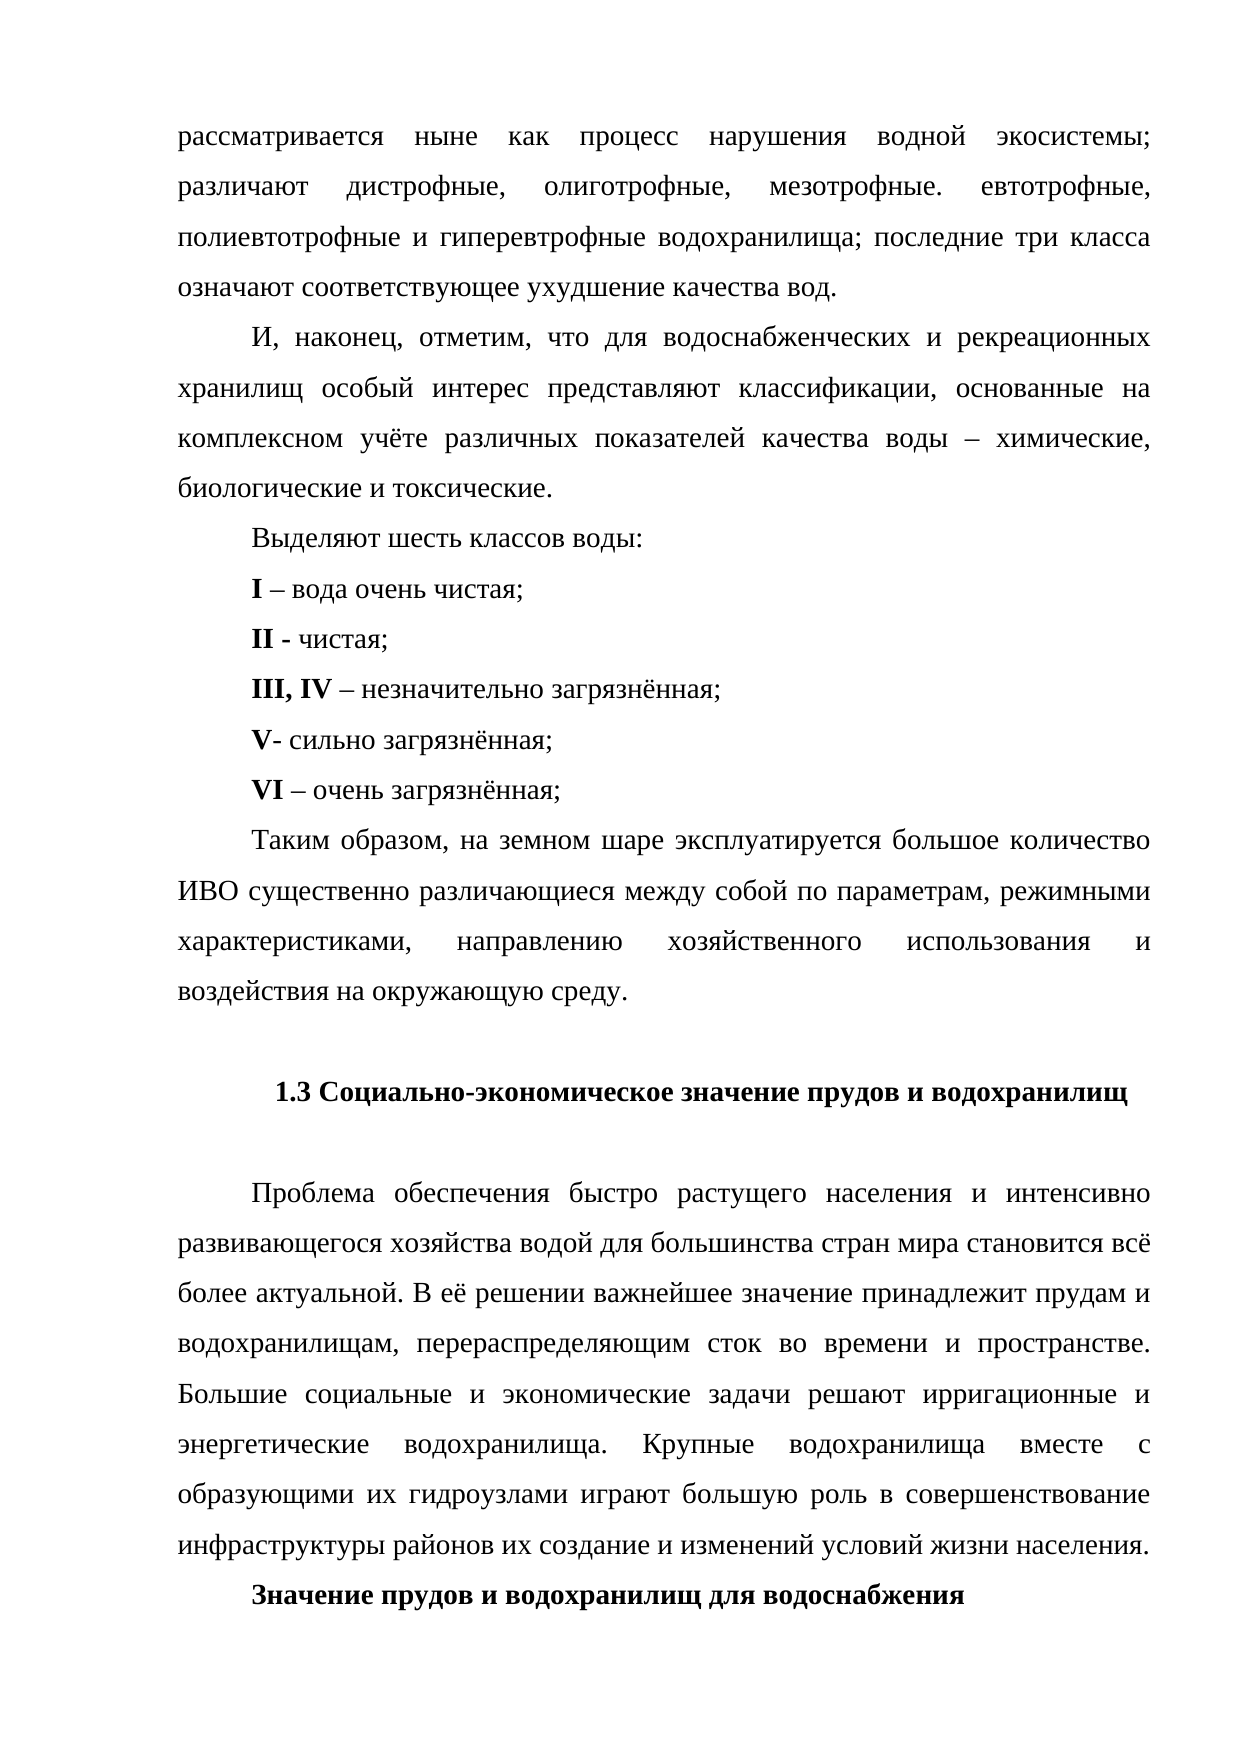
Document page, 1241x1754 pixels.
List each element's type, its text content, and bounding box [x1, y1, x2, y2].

text VI – очень загрязнённая; [177, 772, 1152, 806]
text 1.3 Социально-экономическое значение прудов и водохранилищ [177, 1074, 1152, 1108]
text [177, 118, 1152, 303]
text Проблема обеспечения быстро растущего населения и интенсивно развивающегося хозяйства водой для большинства стран мира становится всё более актуальной. В её решении важнейшее значение принадлежит прудам и водохранилищам, перераспределяющим сток во времени и пространстве. Большие социальные и экономические задачи решают ирригационные и энергетические водохранилища. Крупные водохранилища вместе с образующими их гидроузлами играют большую роль в совершенствование инфраструктуры районов их создание и изменений условий жизни населения. [177, 1175, 1152, 1560]
text II - чистая; [177, 621, 1152, 655]
text V- сильно загрязнённая; [177, 722, 1152, 755]
text Значение прудов и водохранилищ для водоснабжения [177, 1577, 1152, 1611]
text Таким образом, на земном шаре эксплуатируется большое количество ИВО существенно различающиеся между собой по параметрам, режимными характеристиками, направлению хозяйственного использования и воздействия на окружающую среду. [177, 822, 1152, 1007]
text I – вода очень чистая; [177, 571, 1152, 604]
text III, IV – незначительно загрязнённая; [177, 672, 1152, 705]
text Выделяют шесть классов воды: [177, 521, 1152, 554]
text И, наконец, отметим, что для водоснабженческих и рекреационных хранилищ особый интерес представляют классификации, основанные на комплексном учёте различных показателей качества воды – химические, биологические и токсические. [177, 319, 1152, 504]
